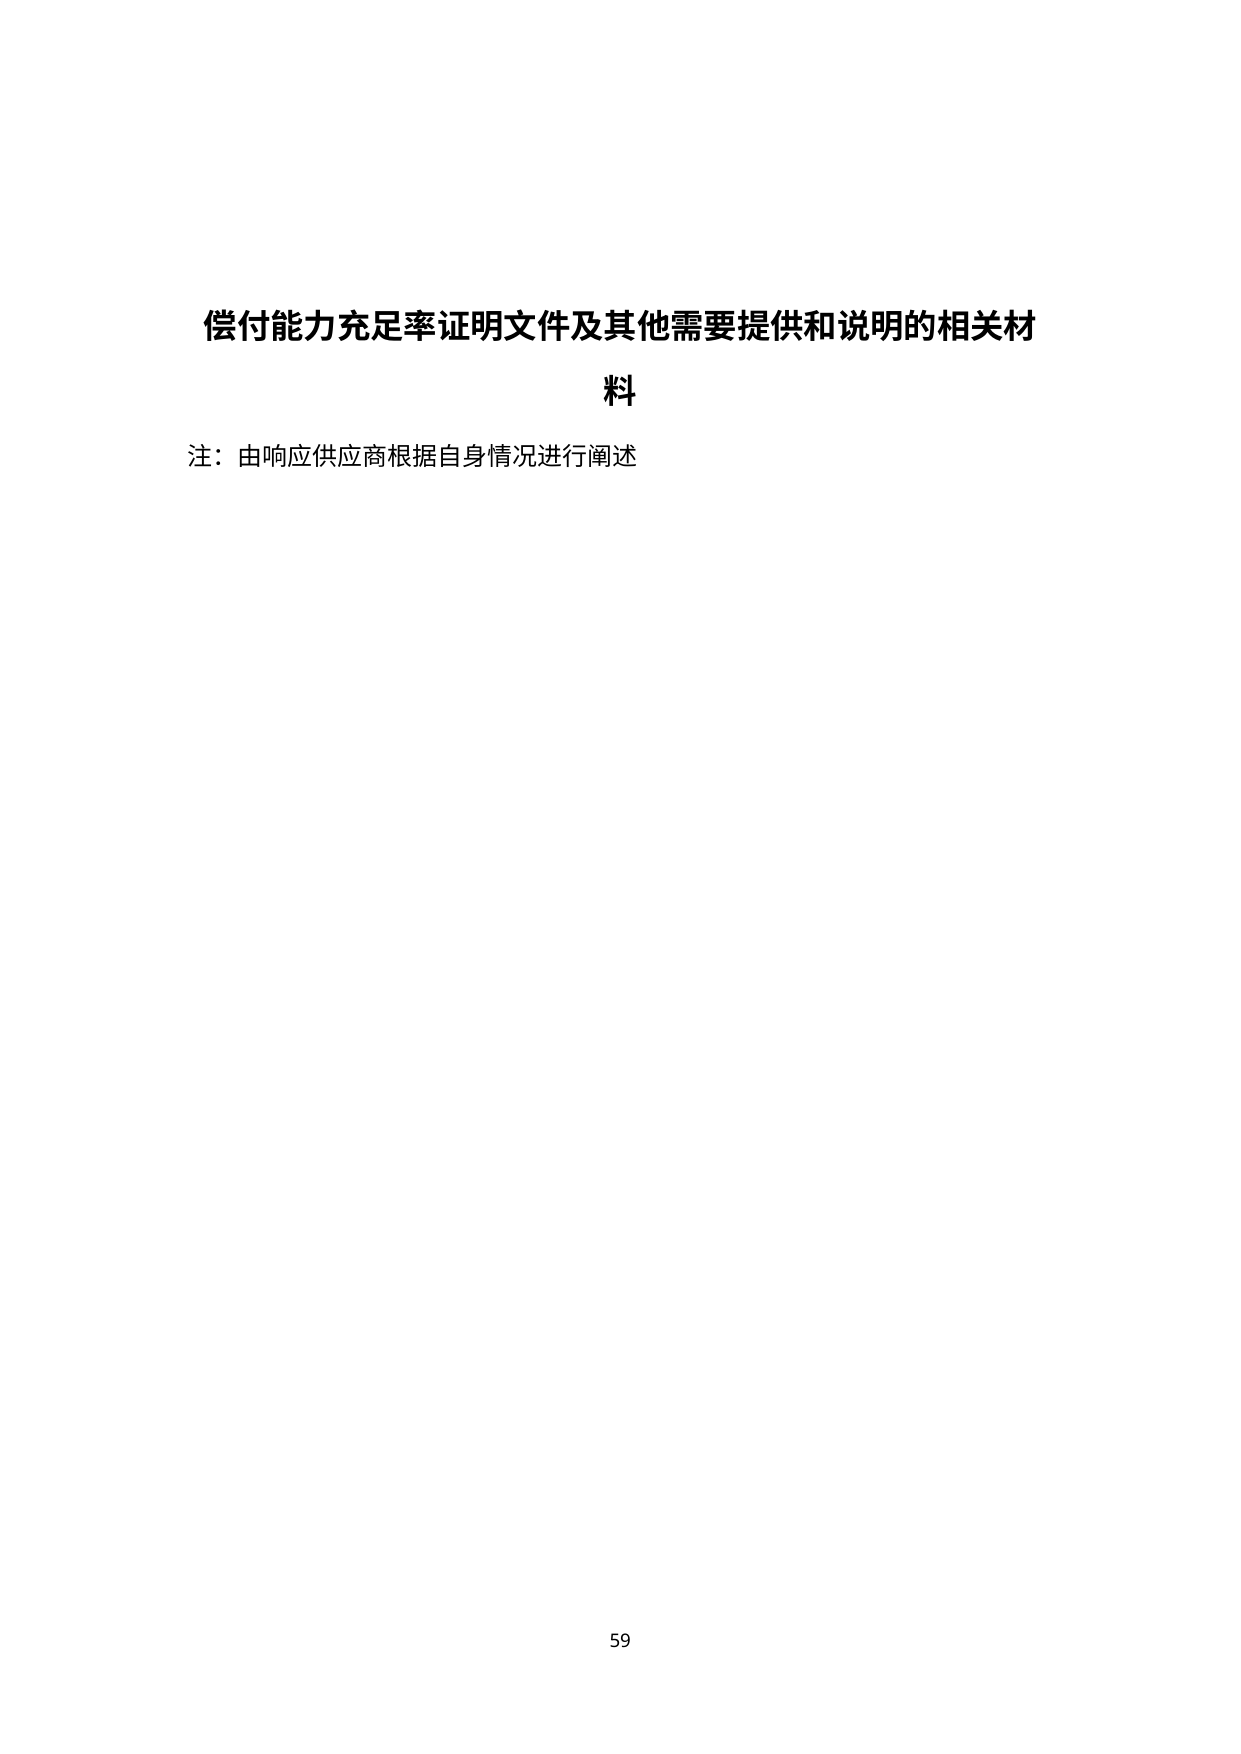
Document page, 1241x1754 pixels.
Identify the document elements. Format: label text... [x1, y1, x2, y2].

text 偿付能力充足率证明文件及其他需要提供和说明的相关材料 [187, 292, 1053, 422]
text 注：由响应供应商根据自身情况进行阐述 [187, 422, 1053, 487]
